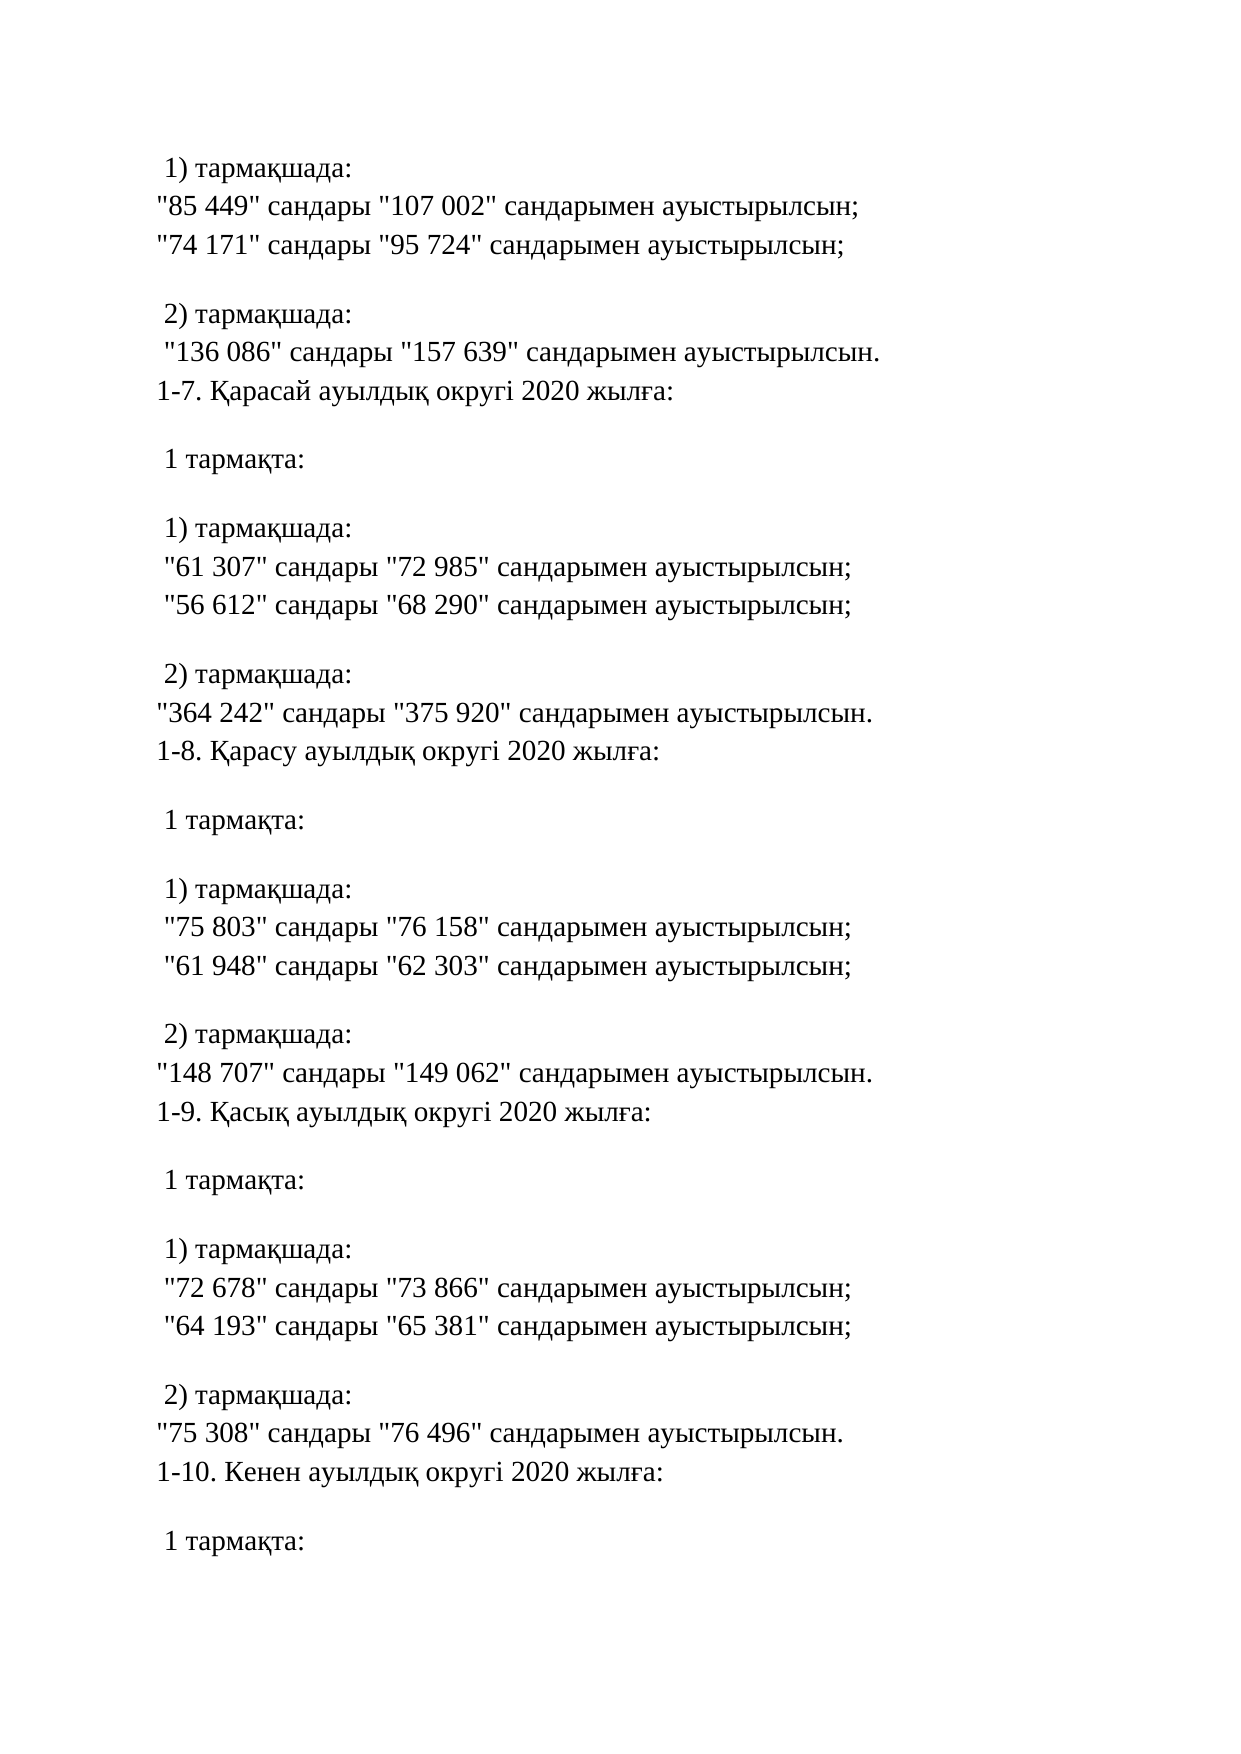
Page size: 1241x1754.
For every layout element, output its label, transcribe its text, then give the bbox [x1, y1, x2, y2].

text 1 тармақта: [112, 1162, 1128, 1196]
text 1) тармақшада: [112, 1231, 1128, 1265]
text "64 193" сандары "65 381" сандарымен ауыстырылсын; [112, 1308, 1128, 1342]
text 1 тармақта: [112, 802, 1128, 836]
text "74 171" сандары "95 724" сандарымен ауыстырылсын; [112, 227, 1128, 261]
text 1) тармақшада: [112, 150, 1128, 183]
text "72 678" сандары "73 866" сандарымен ауыстырылсын; [112, 1270, 1128, 1303]
text 1 тармақта: [112, 1523, 1128, 1556]
text 2) тармақшада: [112, 1377, 1128, 1411]
text 2) тармақшада: [112, 656, 1128, 690]
text 1-10. Кенен ауылдық округі 2020 жылға: [112, 1454, 1128, 1488]
text "85 449" сандары "107 002" сандарымен ауыстырылсын; [112, 188, 1128, 222]
text "56 612" сандары "68 290" сандарымен ауыстырылсын; [112, 587, 1128, 621]
text 1) тармақшада: [112, 510, 1128, 544]
text "136 086" сандары "157 639" сандарымен ауыстырылсын. [112, 334, 1128, 368]
text 1-8. Қарасу ауылдық округі 2020 жылға: [112, 733, 1128, 767]
text "364 242" сандары "375 920" сандарымен ауыстырылсын. [112, 695, 1128, 728]
text "75 803" сандары "76 158" сандарымен ауыстырылсын; [112, 909, 1128, 943]
text 1) тармақшада: [112, 871, 1128, 904]
text 1-7. Қарасай ауылдық округі 2020 жылға: [112, 373, 1128, 406]
text 2) тармақшада: [112, 296, 1128, 329]
text 2) тармақшада: [112, 1017, 1128, 1050]
text 1 тармақта: [112, 442, 1128, 475]
text "75 308" сандары "76 496" сандарымен ауыстырылсын. [112, 1416, 1128, 1449]
text "61 948" сандары "62 303" сандарымен ауыстырылсын; [112, 948, 1128, 981]
text "61 307" сандары "72 985" сандарымен ауыстырылсын; [112, 549, 1128, 582]
text "148 707" сандары "149 062" сандарымен ауыстырылсын. [112, 1055, 1128, 1089]
text 1-9. Қасық ауылдық округі 2020 жылға: [112, 1094, 1128, 1127]
